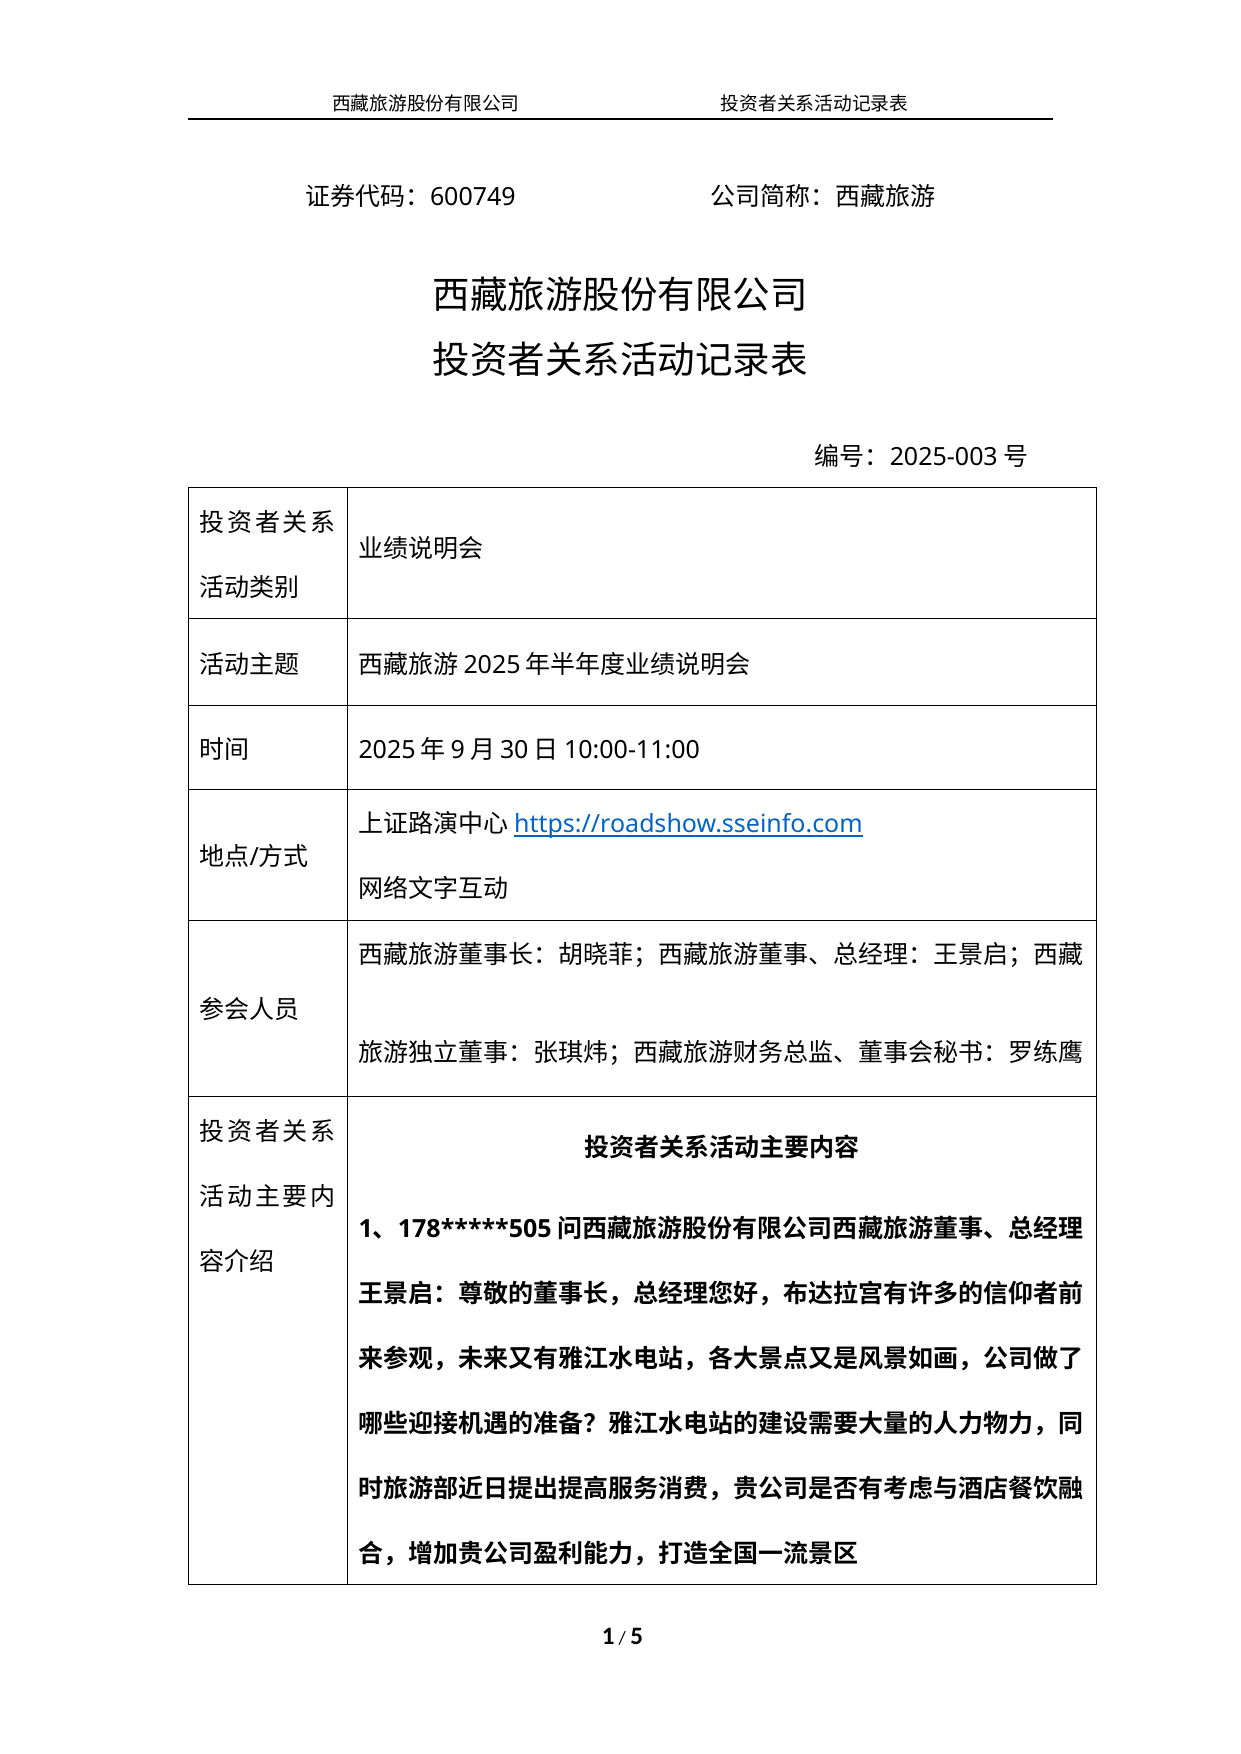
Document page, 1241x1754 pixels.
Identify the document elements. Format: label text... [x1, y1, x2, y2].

table_header 投资者关系活动类别 [189, 488, 347, 618]
table_cell 时间 [189, 706, 347, 788]
table_cell 上证路演中心 https://roadshow.sseinfo.com 网络文字互动 [348, 790, 1096, 919]
text 编号：2025-003号 [187, 422, 1028, 487]
table_header 业绩说明会 [348, 488, 1096, 618]
text 西藏旅游股份有限公司 [187, 259, 1053, 324]
text 证券代码：600749 公司简称：西藏旅游 [187, 162, 1053, 227]
table_cell 投资者关系活动主要内容介绍 [189, 1097, 347, 1584]
table_cell 活动主题 [189, 619, 347, 705]
table_cell 西藏旅游董事长：胡晓菲；西藏旅游董事、总经理：王景启；西藏旅游独立董事：张琪炜；西藏旅游财务总监、董事会秘书：罗练鹰 [348, 921, 1096, 1096]
table_cell 西藏旅游2025年半年度业绩说明会 [348, 619, 1096, 705]
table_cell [348, 1097, 1096, 1584]
table_cell 2025年9月30日 10:00-11:00 [348, 706, 1096, 788]
table_cell 地点/方式 [189, 790, 347, 919]
table_cell 参会人员 [189, 921, 347, 1096]
text 投资者关系活动记录表 [187, 324, 1053, 389]
